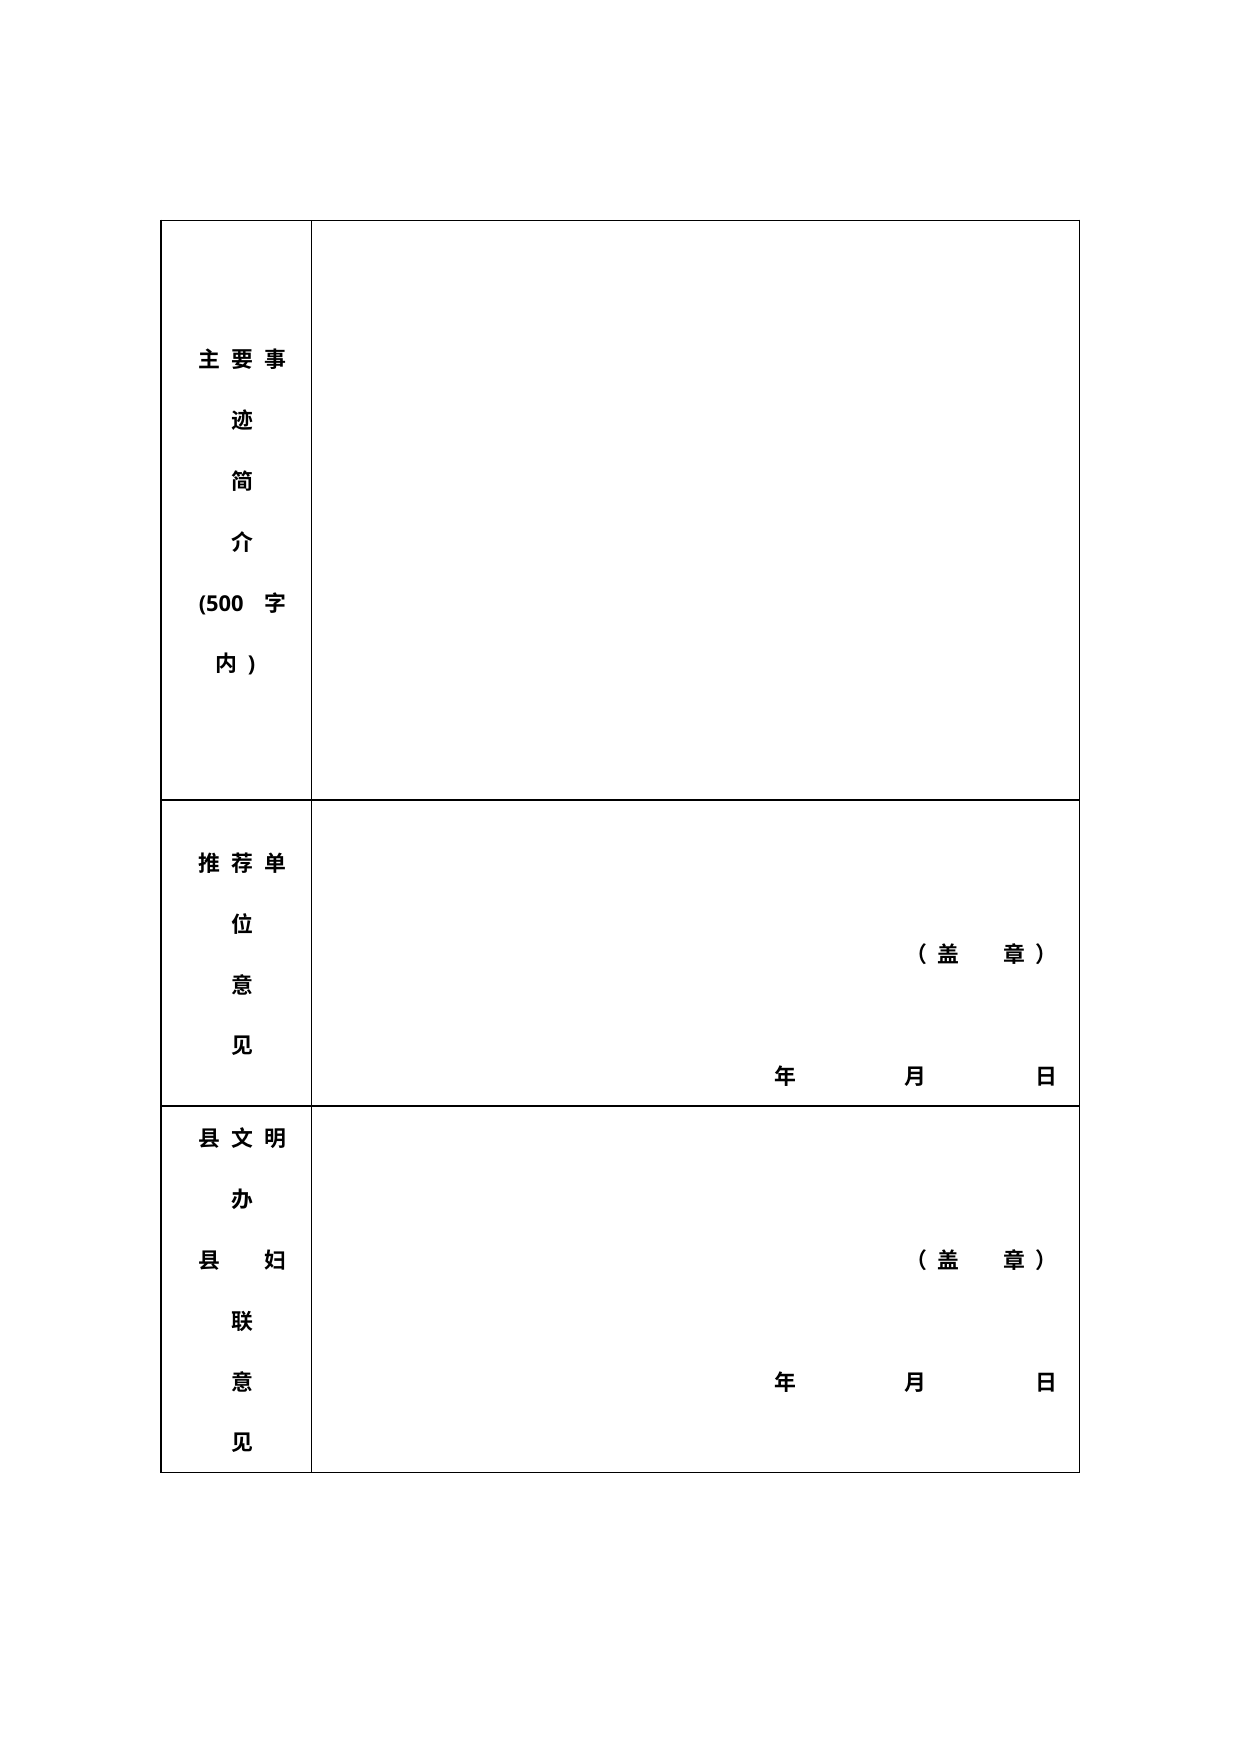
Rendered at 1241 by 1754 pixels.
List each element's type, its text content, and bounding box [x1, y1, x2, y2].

table_cell 县文明办 县 妇 联 意 见 [162, 1107, 311, 1472]
table_cell （盖 章） 年 月 日 [312, 801, 1079, 1105]
table_cell （盖 章） 年 月 日 [312, 1107, 1079, 1472]
table_cell [312, 221, 1079, 799]
table_cell 推荐单位 意 见 [162, 801, 311, 1105]
table_cell 主要事迹 简 介 (500字内) [162, 221, 311, 799]
